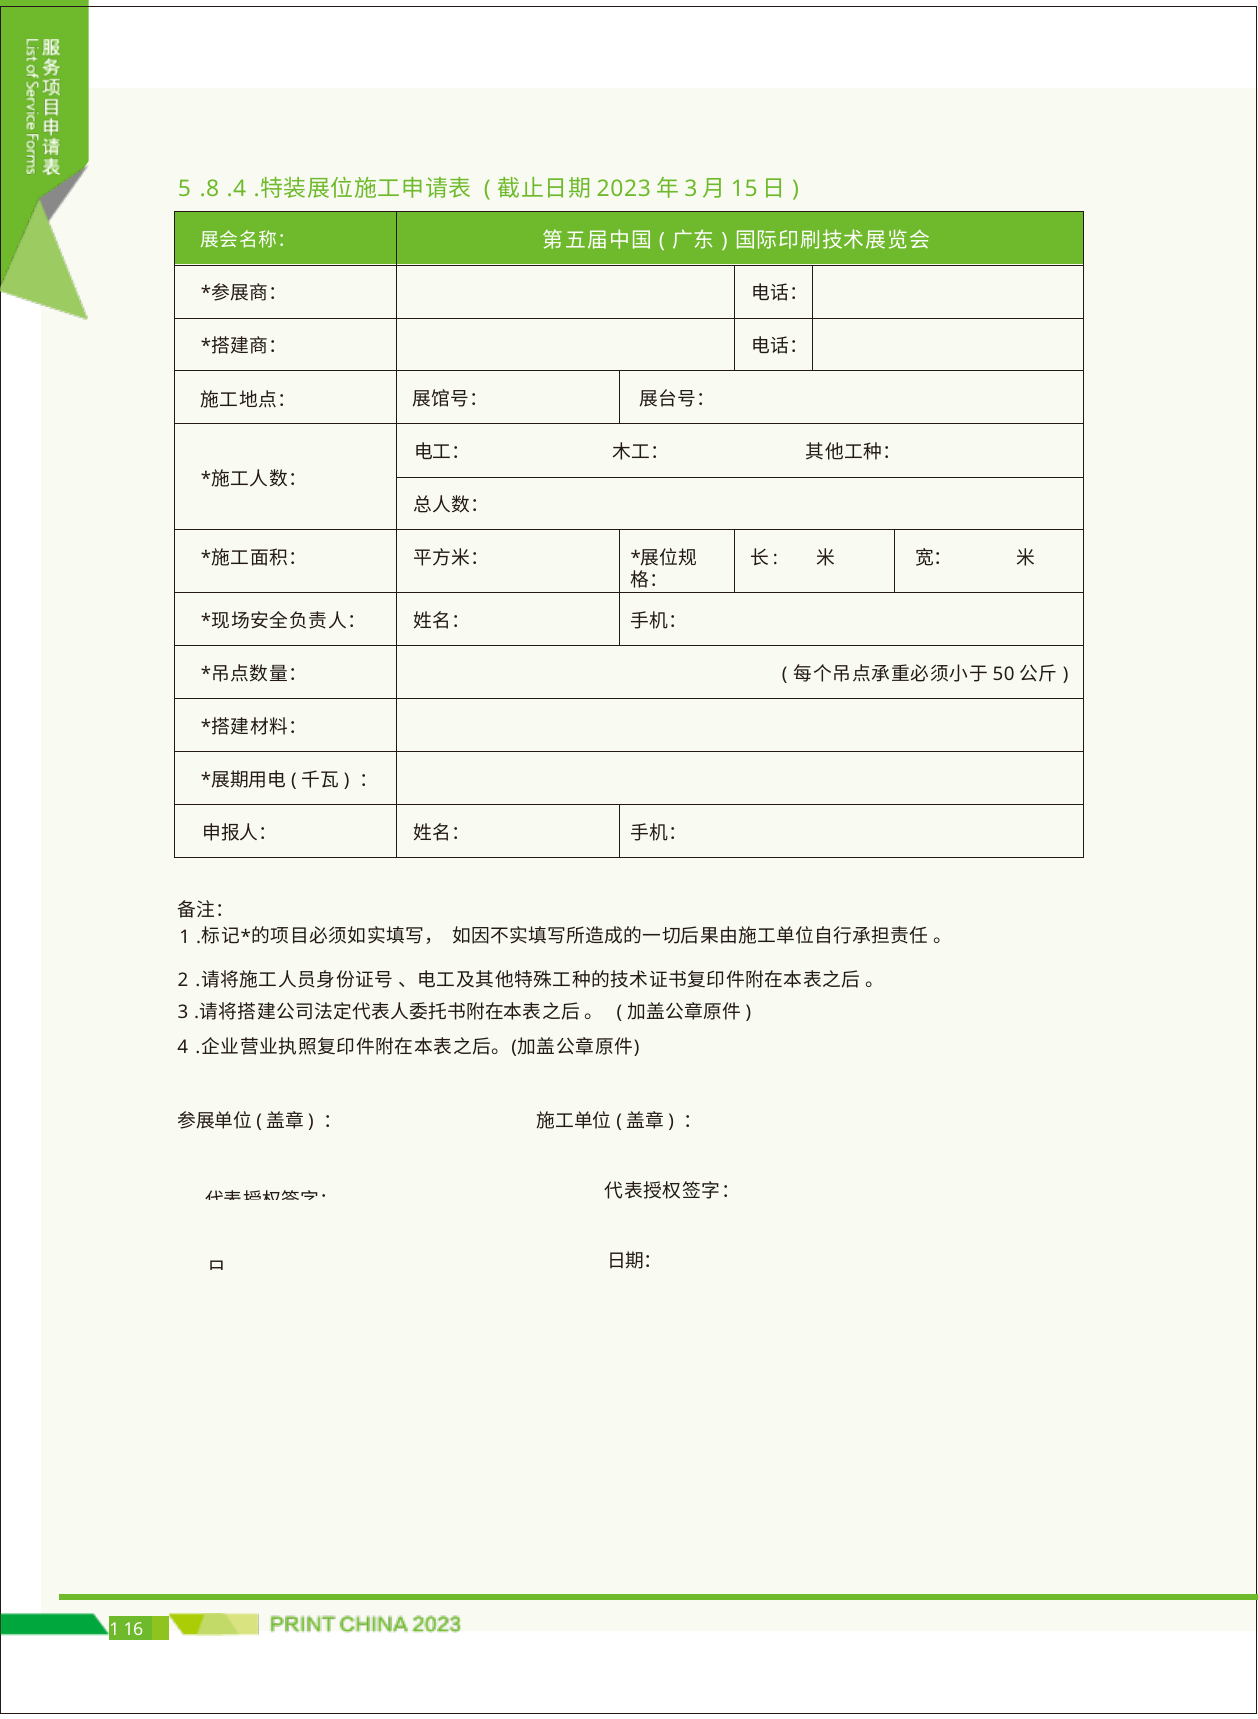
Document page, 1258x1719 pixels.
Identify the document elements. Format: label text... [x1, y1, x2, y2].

picture [0, 39, 89, 321]
picture [0, 1613, 109, 1636]
table_header 5 .8 .4 .特装展位施工申请表 ( 截止日期2023年3月15日 ) 备注： 1 .标记*的项目必须如实填写， 如因不实填写所造成的一切后果由施工单位自行承担责任 。 2 .请将施工人员身份证号 、电工及其他特殊工种的技术证书复印件附在本表之后 。 3 .请将搭建公司法定代表人委托书附在本表之后 。 ( 加盖公章原件 ) 4 .企业营业执照复印件附在本表之后。(加盖公章原件) 参展单位 ( 盖章 ) ： 施工单位 ( 盖章 ) ： 代表授权签字： 日期： 1 16 [1, 7, 1256, 1713]
picture [168, 1613, 461, 1636]
